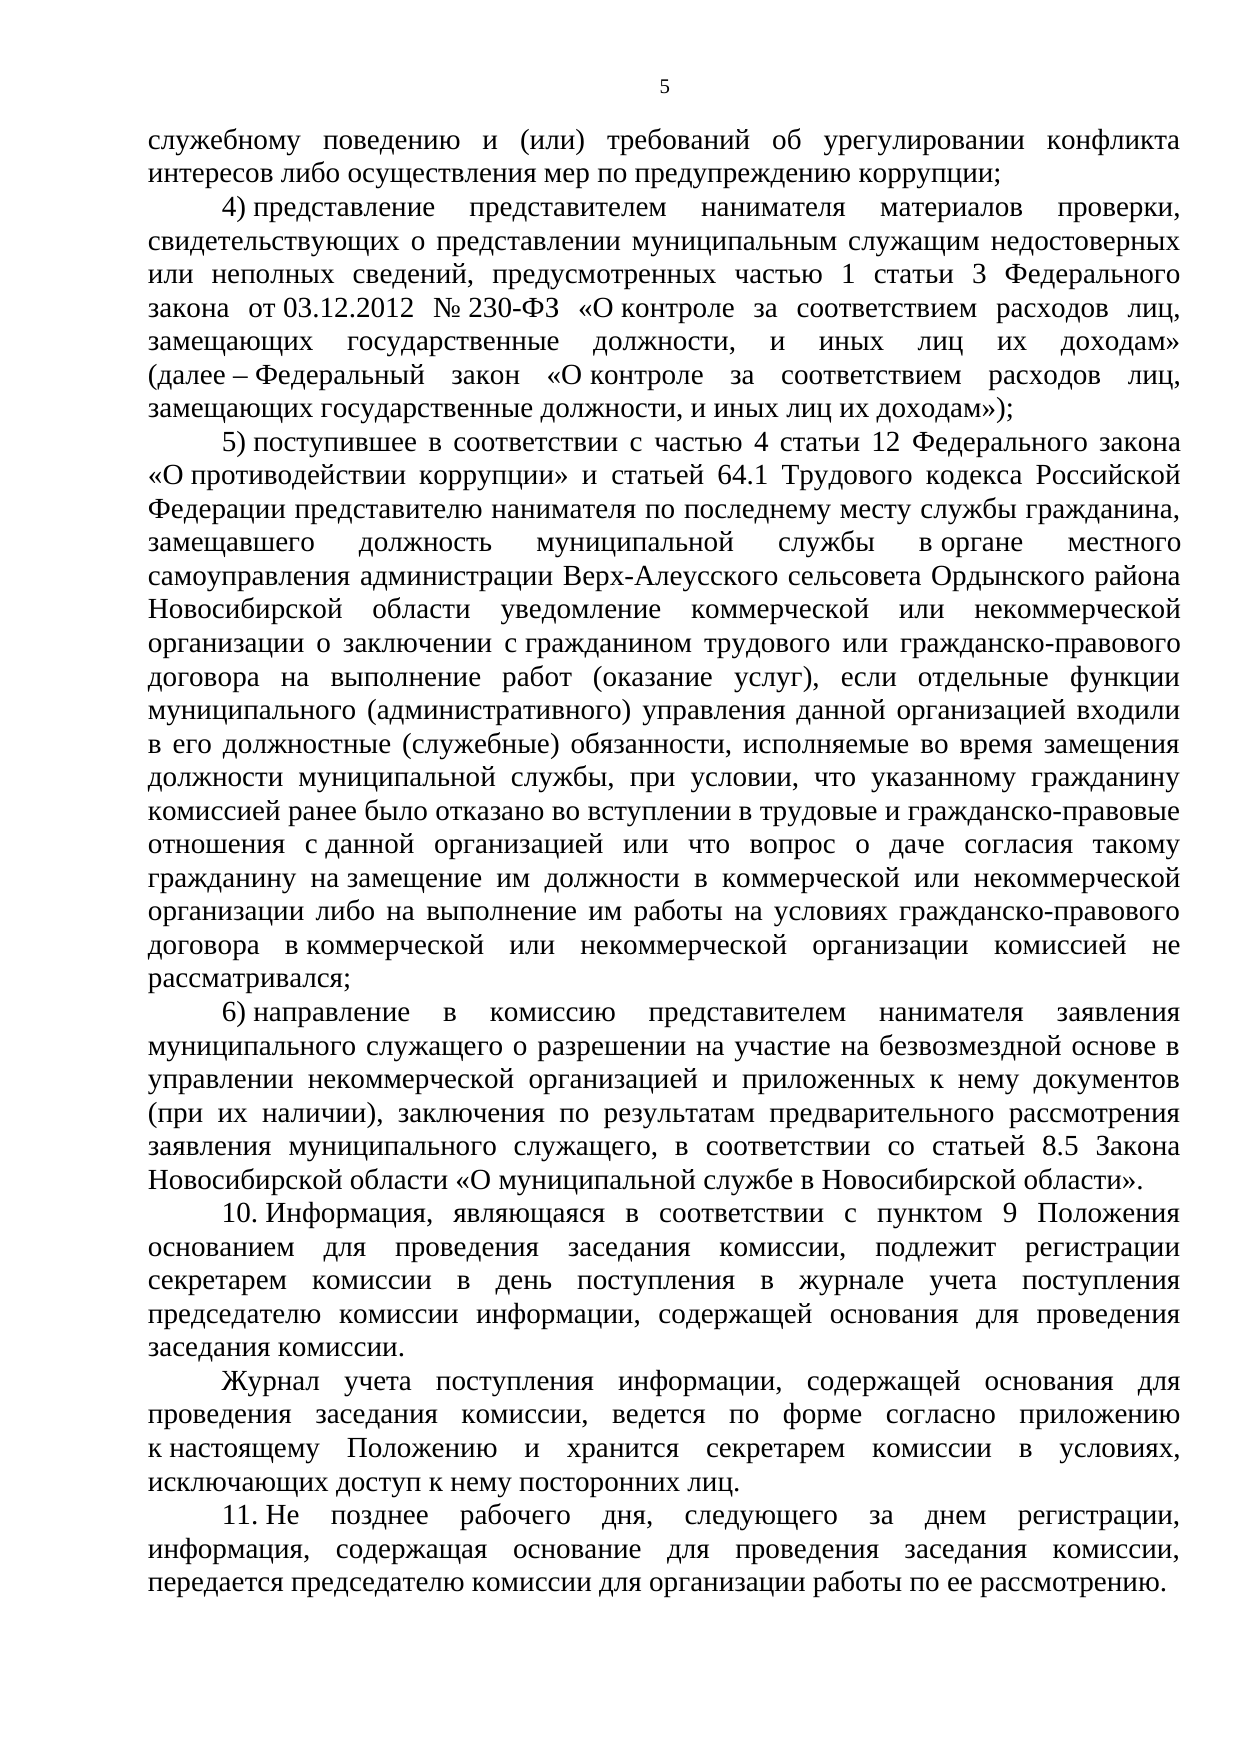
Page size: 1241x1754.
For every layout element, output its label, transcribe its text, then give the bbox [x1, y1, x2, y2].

text 4) представление представителем нанимателя материалов проверки, свидетельствующих о представлении муниципальным служащим недостоверных или неполных сведений, предусмотренных частью 1 статьи 3 Федерального закона от 03.12.2012 № 230-ФЗ «О контроле за соответствием расходов лиц, замещающих государственные должности, и иных лиц их доходам» (далее ‒ Федеральный закон «О контроле за соответствием расходов лиц, замещающих государственные должности, и иных лиц их доходам»); [148, 189, 1181, 424]
text Журнал учета поступления информации, содержащей основания для проведения заседания комиссии, ведется по форме согласно приложению к настоящему Положению и хранится секретарем комиссии в условиях, исключающих доступ к нему посторонних лиц. [148, 1363, 1181, 1497]
text 5) поступившее в соответствии с частью 4 статьи 12 Федерального закона «О противодействии коррупции» и статьей 64.1 Трудового кодекса Российской Федерации представителю нанимателя по последнему месту службы гражданина, замещавшего должность муниципальной службы в органе местного самоуправления администрации Верх-Алеусского сельсовета Ордынского района Новосибирской области уведомление коммерческой или некоммерческой организации о заключении с гражданином трудового или гражданско-правового договора на выполнение работ (оказание услуг), если отдельные функции муниципального (административного) управления данной организацией входили в его должностные (служебные) обязанности, исполняемые во время замещения должности муниципальной службы, при условии, что указанному гражданину комиссией ранее было отказано во вступлении в трудовые и гражданско-правовые отношения с данной организацией или что вопрос о даче согласия такому гражданину на замещение им должности в коммерческой или некоммерческой организации либо на выполнение им работы на условиях гражданско-правового договора в коммерческой или некоммерческой организации комиссией не рассматривался; [148, 424, 1181, 994]
text 11. Не позднее рабочего дня, следующего за днем регистрации, информация, содержащая основание для проведения заседания комиссии, передается председателю комиссии для организации работы по ее рассмотрению. [148, 1497, 1181, 1598]
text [148, 122, 1181, 189]
text 10. Информация, являющаяся в соответствии с пунктом 9 Положения основанием для проведения заседания комиссии, подлежит регистрации секретарем комиссии в день поступления в журнале учета поступления председателю комиссии информации, содержащей основания для проведения заседания комиссии. [148, 1195, 1181, 1363]
text 6) направление в комиссию представителем нанимателя заявления муниципального служащего о разрешении на участие на безвозмездной основе в управлении некоммерческой организацией и приложенных к нему документов (при их наличии), заключения по результатам предварительного рассмотрения заявления муниципального служащего, в соответствии со статьей 8.5 Закона Новосибирской области «О муниципальной службе в Новосибирской области». [148, 994, 1181, 1195]
